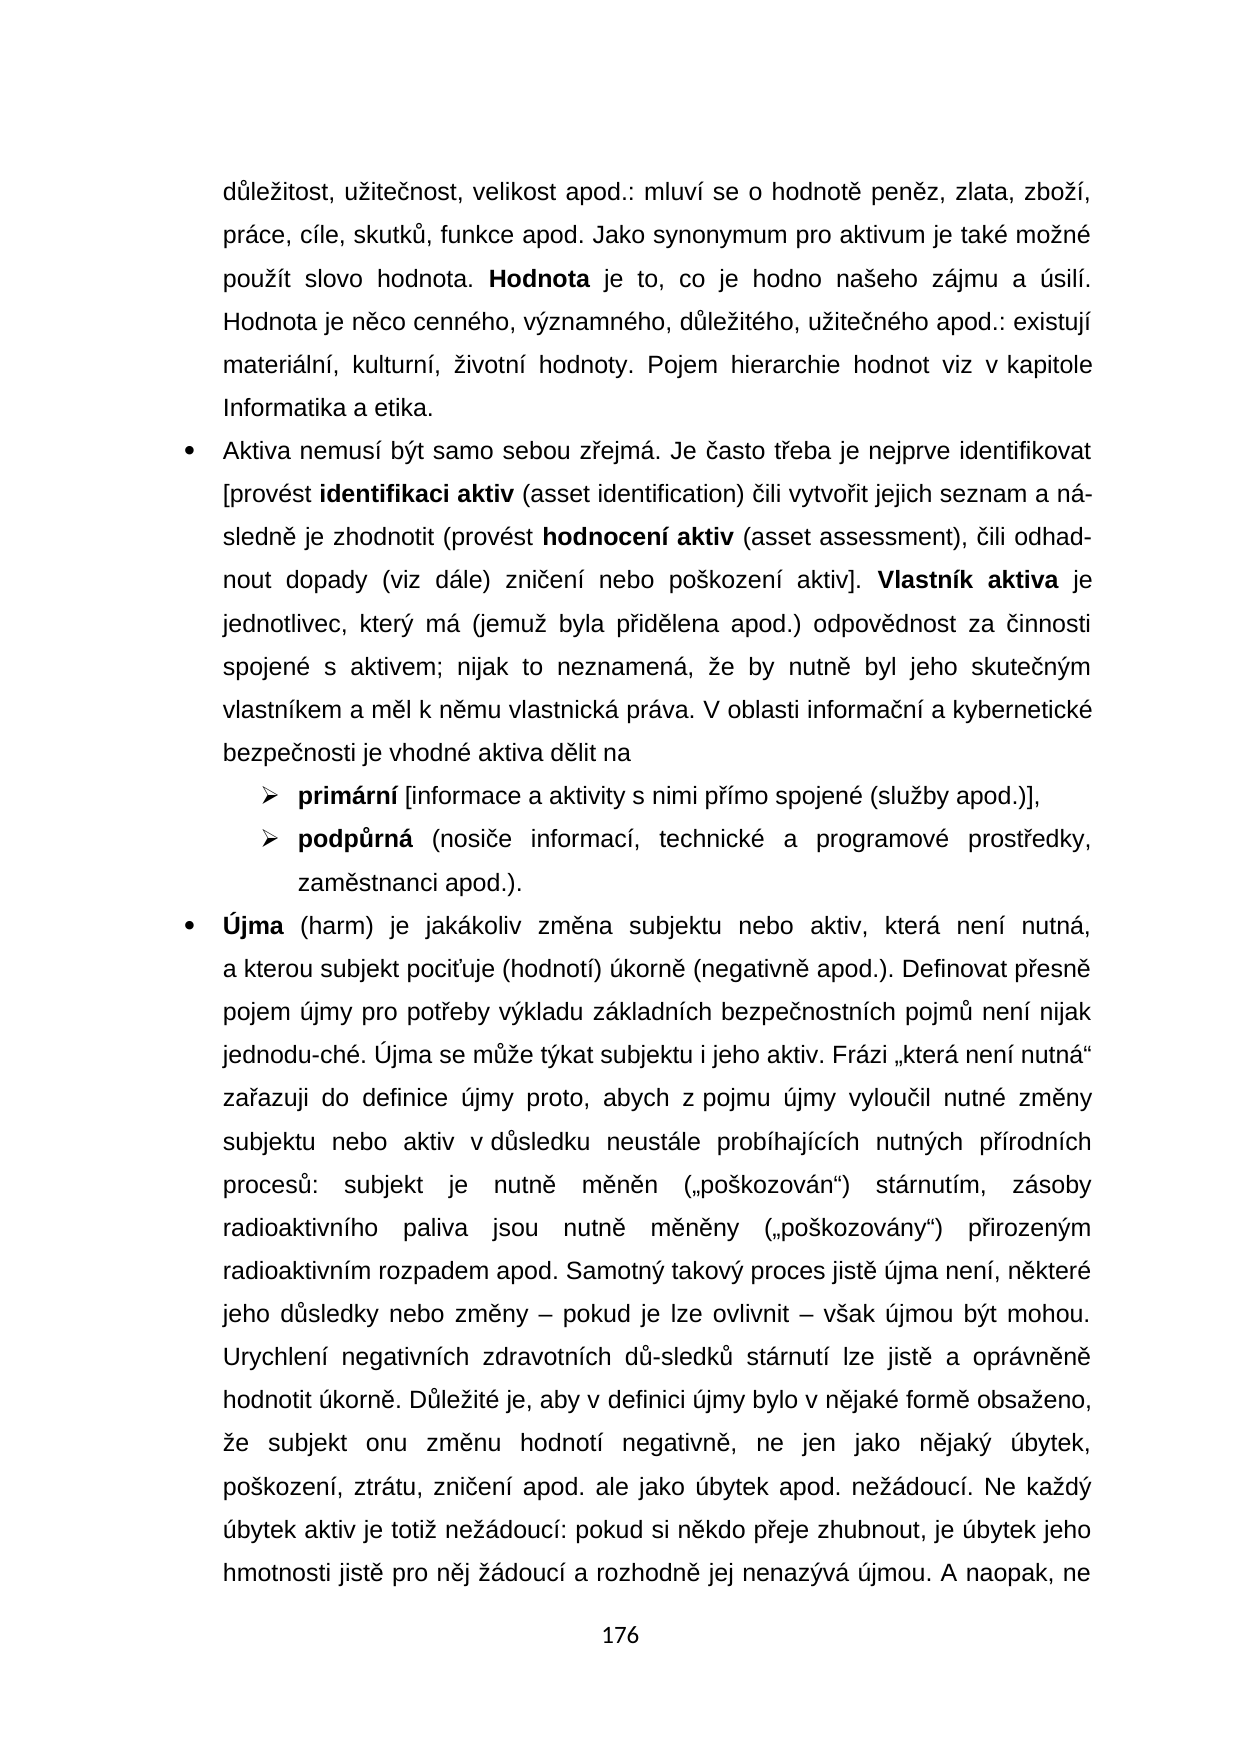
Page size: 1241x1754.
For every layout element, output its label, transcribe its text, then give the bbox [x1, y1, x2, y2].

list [185, 177, 1093, 422]
list Aktiva nemusí být samo sebou zřejmá. Je často třeba je nejprve identifikovat [provést identifikaci aktiv (asset identification) čili vytvořit jejich seznam a ná-sledně je zhodnotit (provést hodnocení aktiv (asset assessment), čili odhad-nout dopady (viz dále) zničení nebo poškození aktiv]. Vlastník aktiva je jednotlivec, který má (jemuž byla přidělena apod.) odpovědnost za činnosti spojené s aktivem; nijak to neznamená, že by nutně byl jeho skutečným vlastníkem a měl k němu vlastnická práva. V oblasti informační a kybernetické bezpečnosti je vhodné aktiva dělit na [185, 436, 1093, 767]
list primární [informace a aktivity s nimi přímo spojené (služby apod.)], [260, 781, 1093, 810]
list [185, 911, 1093, 1586]
list podpůrná (nosiče informací, technické a programové prostředky, zaměstnanci apod.). [260, 824, 1093, 896]
